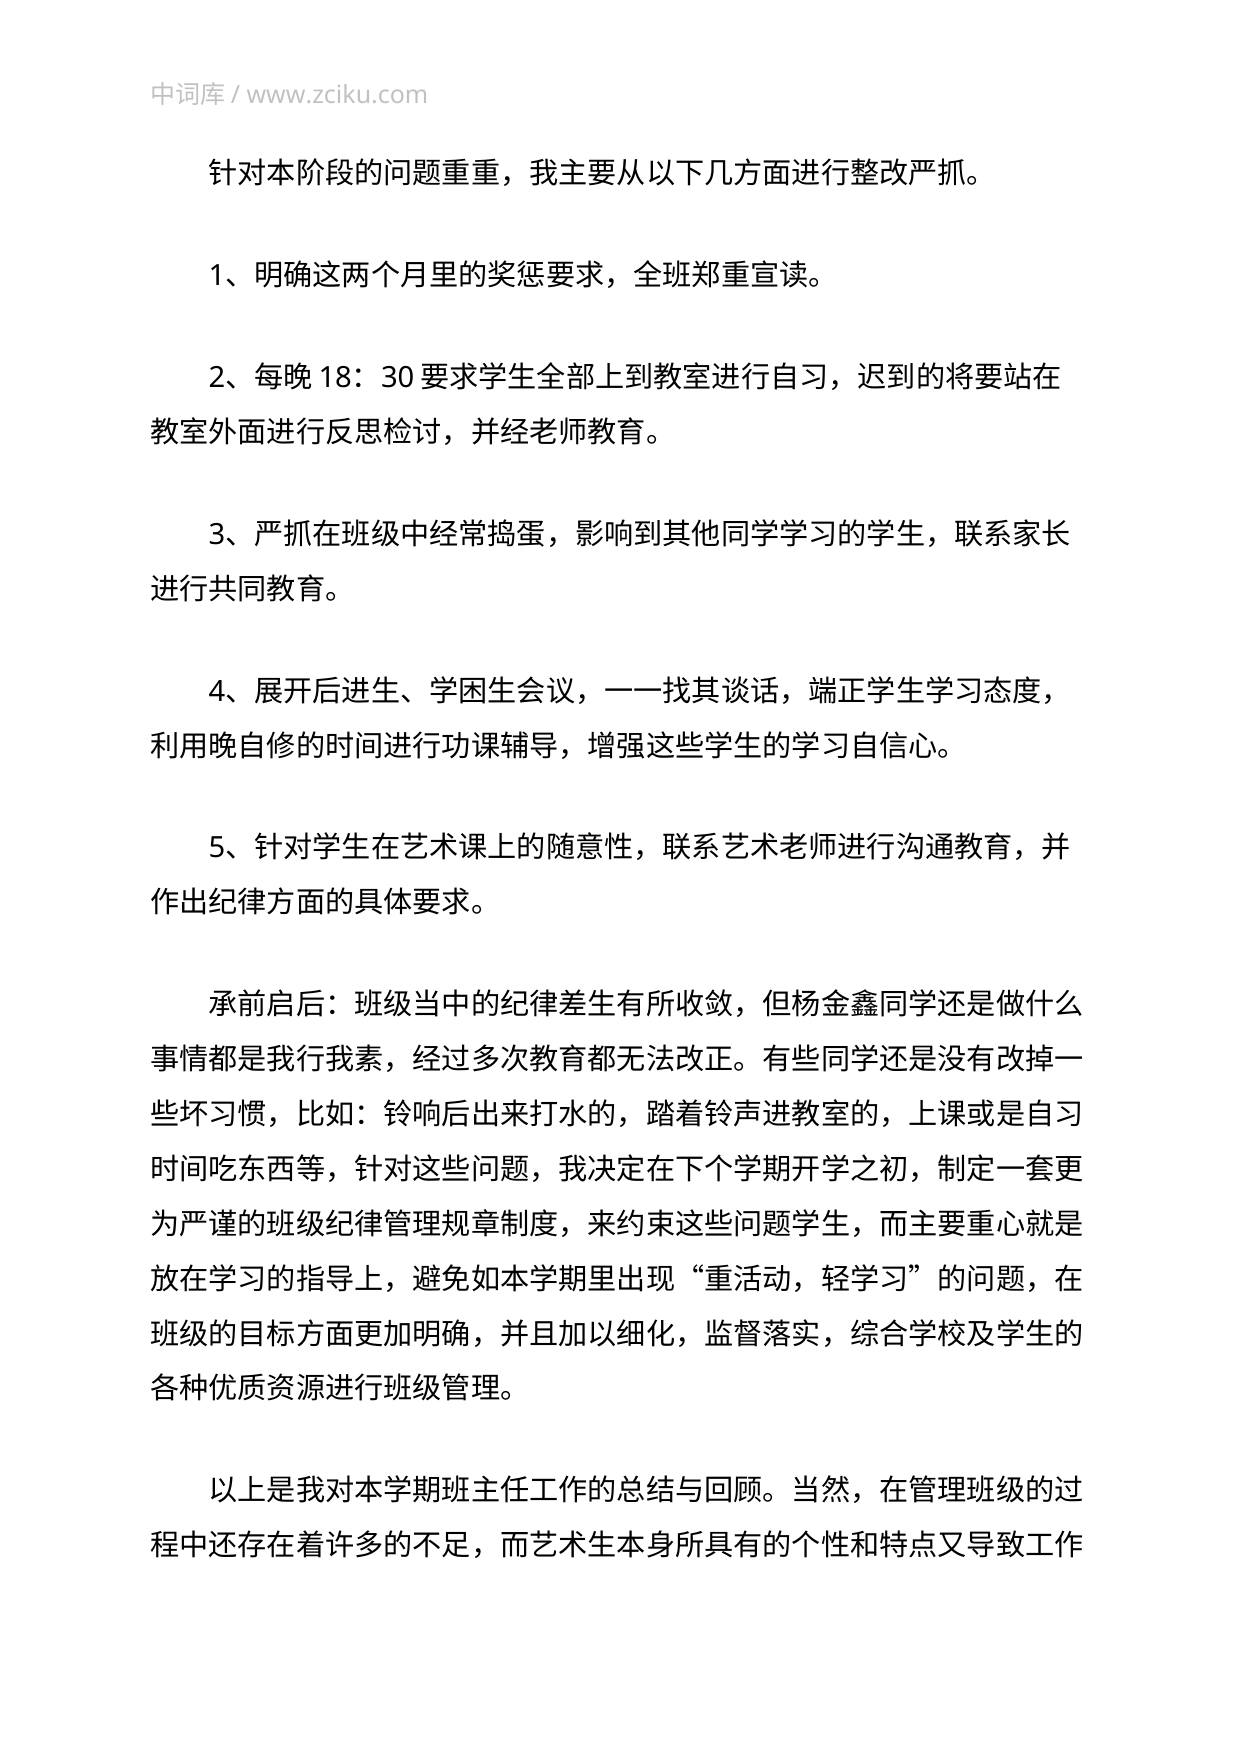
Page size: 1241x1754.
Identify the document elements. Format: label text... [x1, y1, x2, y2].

text 承前启后：班级当中的纪律差生有所收敛，但杨金鑫同学还是做什么事情都是我行我素，经过多次教育都无法改正。有些同学还是没有改掉一些坏习惯，比如：铃响后出来打水的，踏着铃声进教室的，上课或是自习时间吃东西等，针对这些问题，我决定在下个学期开学之初，制定一套更为严谨的班级纪律管理规章制度，来约束这些问题学生，而主要重心就是放在学习的指导上，避免如本学期里出现“重活动，轻学习”的问题，在班级的目标方面更加明确，并且加以细化，监督落实，综合学校及学生的各种优质资源进行班级管理。 [150, 981, 1090, 1407]
text 3、严抓在班级中经常捣蛋，影响到其他同学学习的学生，联系家长进行共同教育。 [150, 511, 1090, 608]
text 5、针对学生在艺术课上的随意性，联系艺术老师进行沟通教育，并作出纪律方面的具体要求。 [150, 824, 1090, 921]
text 针对本阶段的问题重重，我主要从以下几方面进行整改严抓。 [150, 150, 1090, 192]
text 1、明确这两个月里的奖惩要求，全班郑重宣读。 [150, 252, 1090, 294]
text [150, 1467, 1090, 1564]
text 4、展开后进生、学困生会议，一一找其谈话，端正学生学习态度，利用晚自修的时间进行功课辅导，增强这些学生的学习自信心。 [150, 667, 1090, 764]
text 2、每晚18：30要求学生全部上到教室进行自习，迟到的将要站在教室外面进行反思检讨，并经老师教育。 [150, 354, 1090, 451]
